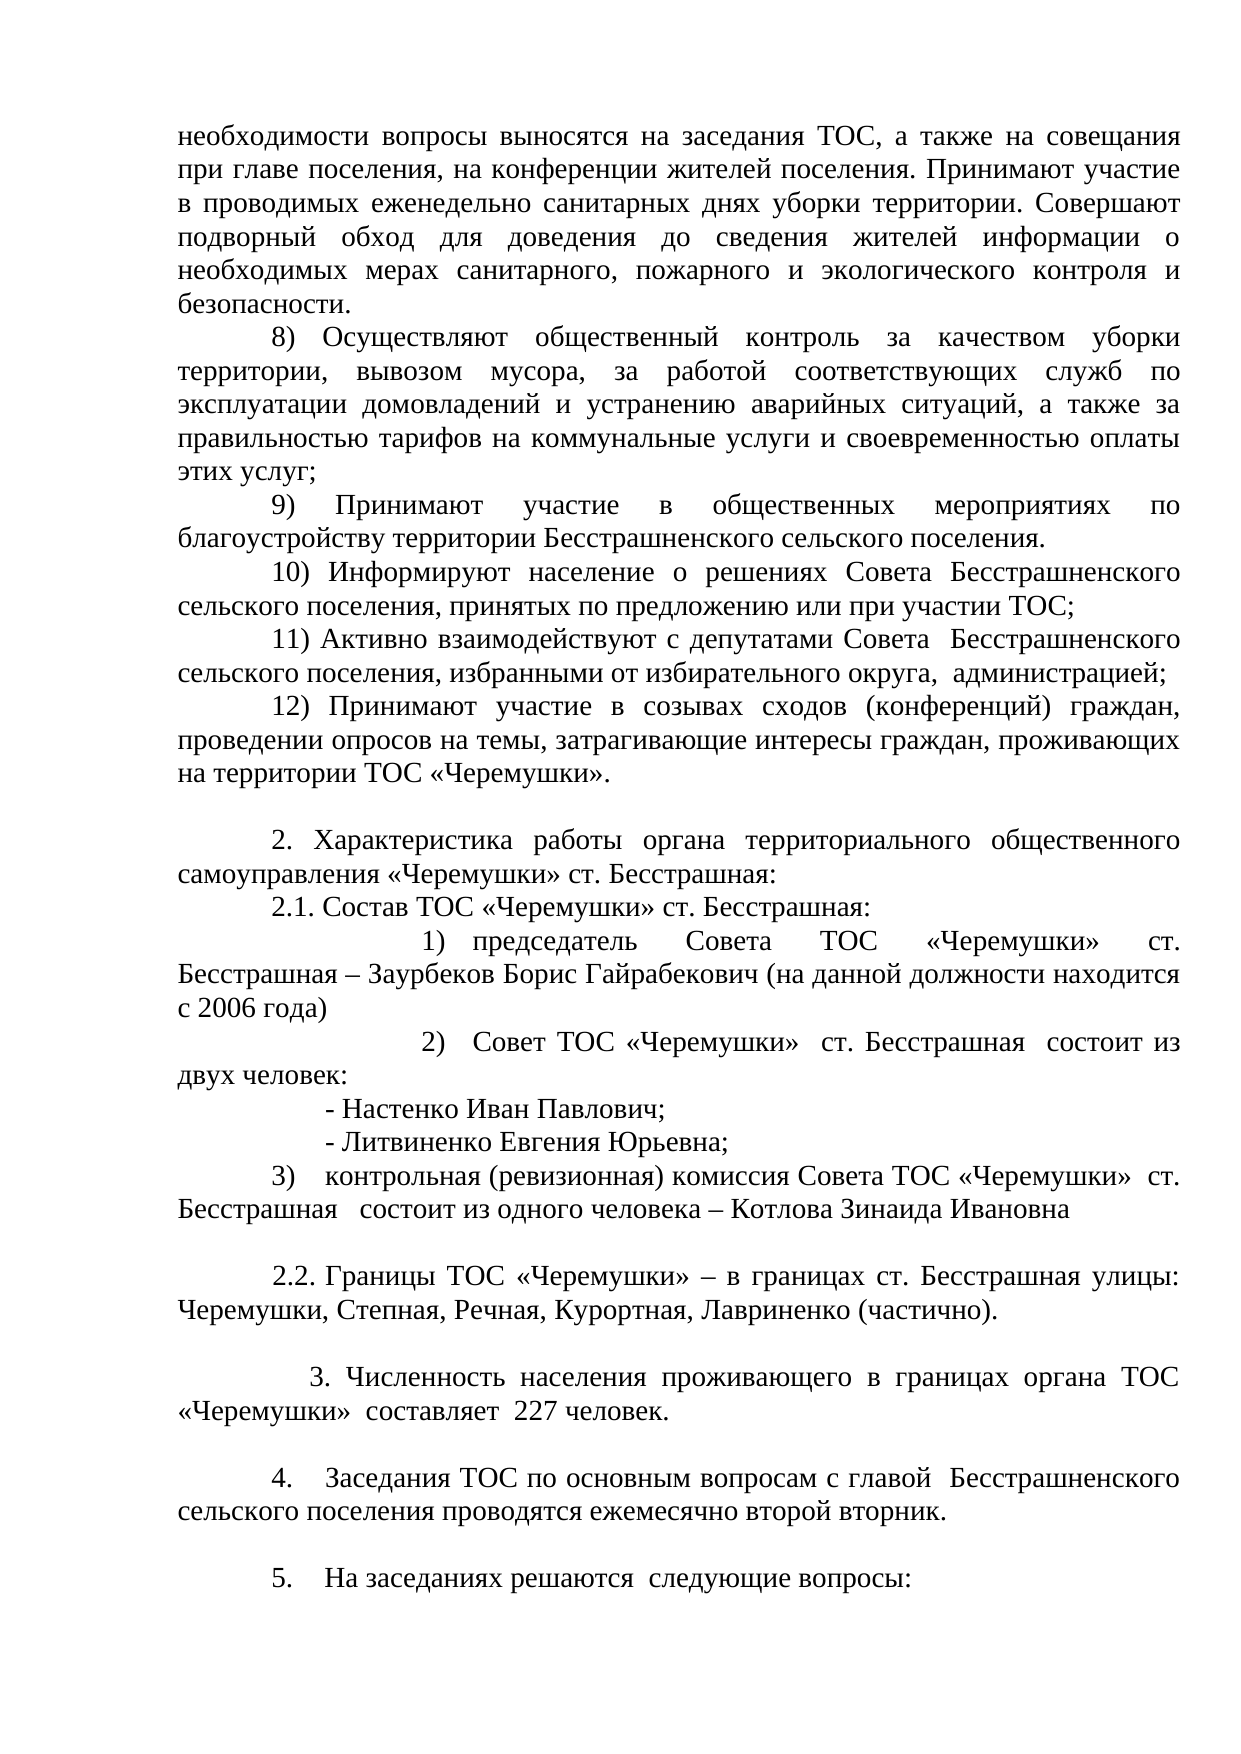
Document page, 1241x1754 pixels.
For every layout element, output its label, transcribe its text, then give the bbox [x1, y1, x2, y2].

text - Литвиненко Евгения Юрьевна; [177, 1124, 1181, 1158]
text 8) Осуществляют общественный контроль за качеством уборки территории, вывозом мусора, за работой соответствующих служб по эксплуатации домовладений и устранению аварийных ситуаций, а также за правильностью тарифов на коммунальные услуги и своевременностью оплаты этих услуг; [177, 319, 1181, 487]
text - Настенко Иван Павлович; [177, 1091, 1181, 1124]
text 2.2. Границы ТОС «Черемушки» – в границах ст. Бесстрашная улицы: Черемушки, Степная, Речная, Курортная, Лавриненко (частично). [177, 1258, 1181, 1326]
text 10) Информируют население о решениях Совета Бесстрашненского сельского поселения, принятых по предложению или при участии ТОС; [177, 554, 1181, 621]
text 2.1. Состав ТОС «Черемушки» ст. Бесстрашная: [177, 889, 1181, 923]
text 9) Принимают участие в общественных мероприятиях по благоустройству территории Бесстрашненского сельского поселения. [177, 487, 1181, 554]
list На заседаниях решаются следующие вопросы: [271, 1560, 1181, 1594]
text 12) Принимают участие в созывах сходов (конференций) граждан, проведении опросов на темы, затрагивающие интересы граждан, проживающих на территории ТОС «Черемушки». [177, 688, 1181, 789]
list Совет ТОС «Черемушки» ст. Бесстрашная состоит из двух человек: [177, 1024, 1181, 1091]
text 2. Характеристика работы органа территориального общественного самоуправления «Черемушки» ст. Бесстрашная: [177, 822, 1181, 889]
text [177, 118, 1181, 319]
text 3) контрольная (ревизионная) комиссия Совета ТОС «Черемушки» ст. Бесстрашная состоит из одного человека – Котлова Зинаида Ивановна [177, 1158, 1181, 1225]
list председатель Совета ТОС «Черемушки» ст. Бесстрашная – Заурбеков Борис Гайрабекович (на данной должности находится с 2006 года) [177, 923, 1181, 1024]
text 4. Заседания ТОС по основным вопросам с главой Бесстрашненского сельского поселения проводятся ежемесячно второй вторник. [177, 1460, 1181, 1527]
text 3. Численность населения проживающего в границах органа ТОС «Черемушки» составляет 227 человек. [177, 1359, 1181, 1426]
text 11) Активно взаимодействуют с депутатами Совета Бесстрашненского сельского поселения, избранными от избирательного округа, администрацией; [177, 621, 1181, 688]
